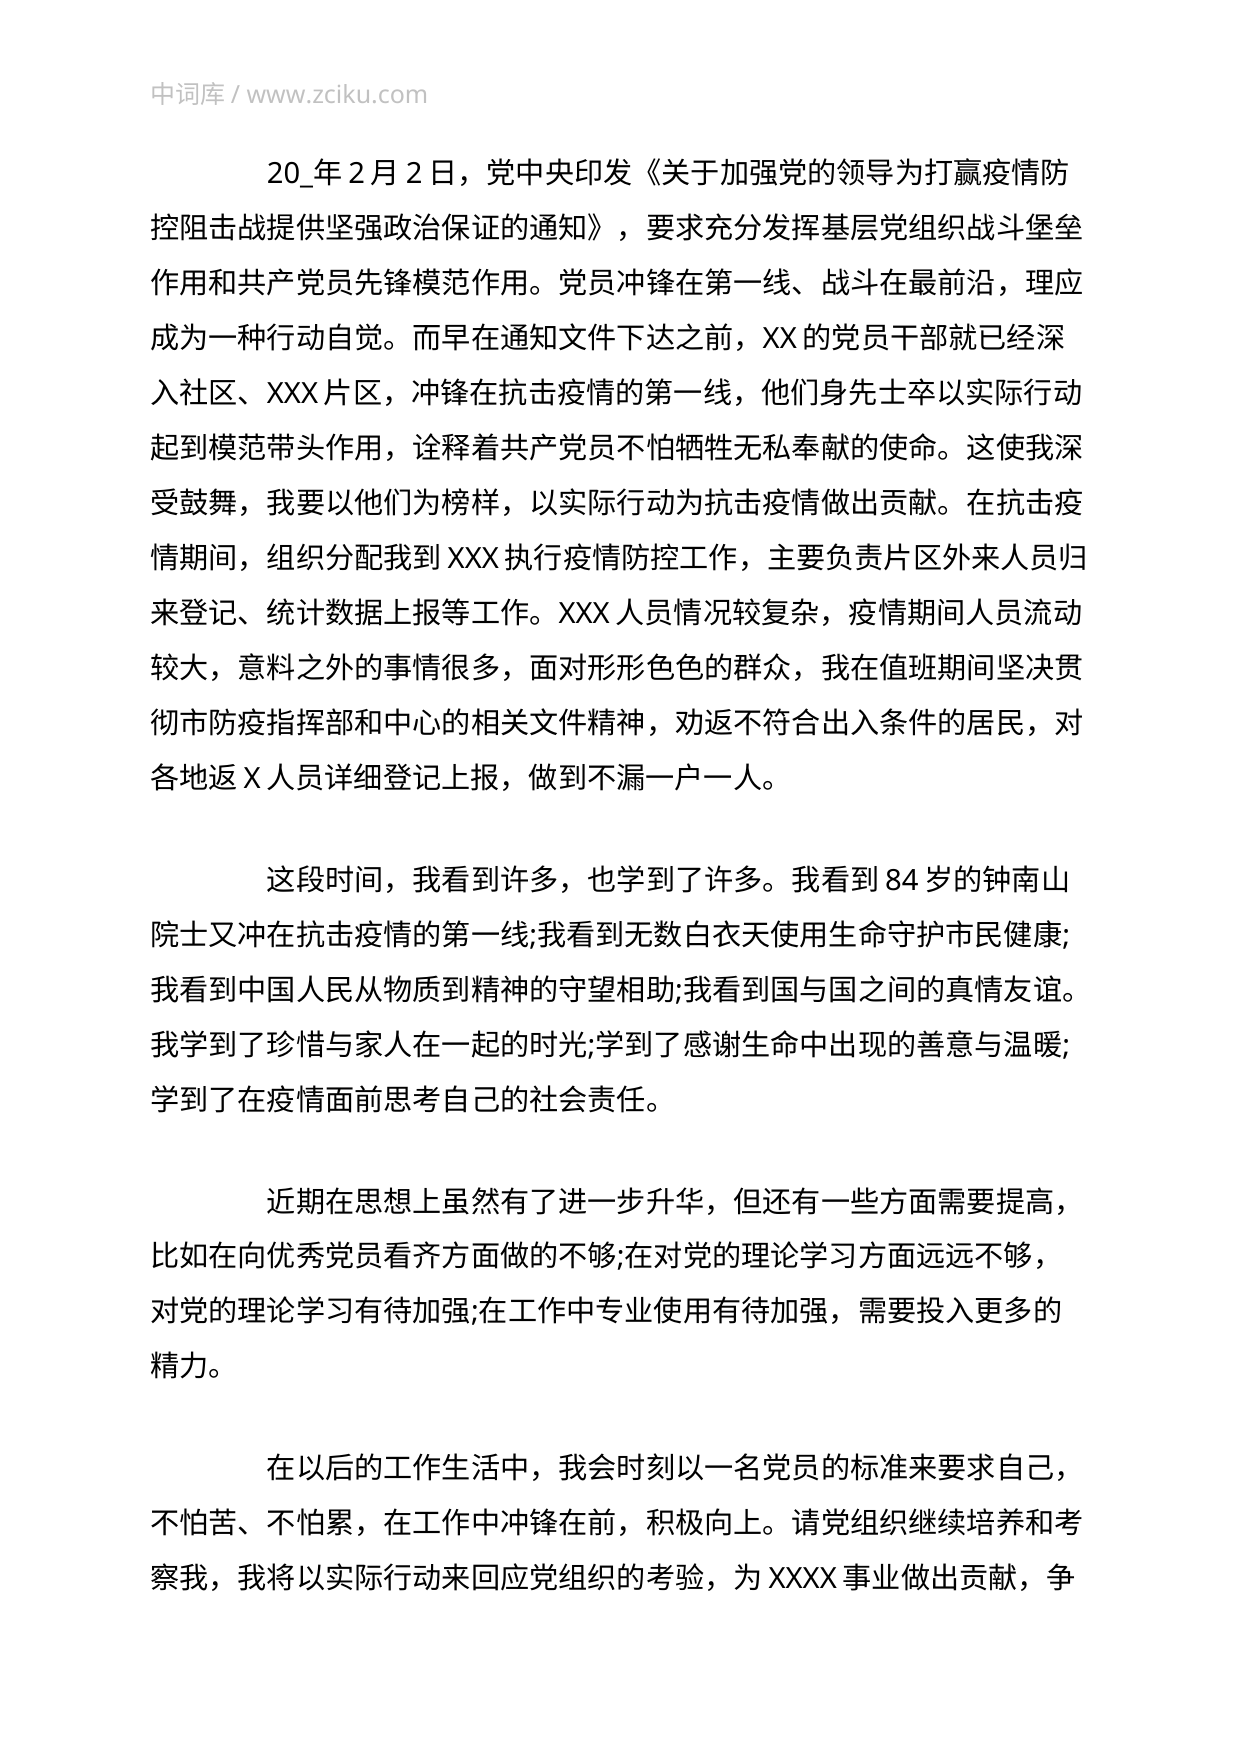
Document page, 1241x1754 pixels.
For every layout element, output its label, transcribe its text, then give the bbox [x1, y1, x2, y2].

text 近期在思想上虽然有了进一步升华，但还有一些方面需要提高，比如在向优秀党员看齐方面做的不够;在对党的理论学习方面远远不够，对党的理论学习有待加强;在工作中专业使用有待加强，需要投入更多的精力。 [150, 1178, 1090, 1385]
text 20_年2月2日，党中央印发《关于加强党的领导为打赢疫情防控阻击战提供坚强政治保证的通知》，要求充分发挥基层党组织战斗堡垒作用和共产党员先锋模范作用。党员冲锋在第一线、战斗在最前沿，理应成为一种行动自觉。而早在通知文件下达之前，XX的党员干部就已经深入社区、XXX片区，冲锋在抗击疫情的第一线，他们身先士卒以实际行动起到模范带头作用，诠释着共产党员不怕牺牲无私奉献的使命。这使我深受鼓舞，我要以他们为榜样，以实际行动为抗击疫情做出贡献。在抗击疫情期间，组织分配我到XXX执行疫情防控工作，主要负责片区外来人员归来登记、统计数据上报等工作。XXX人员情况较复杂，疫情期间人员流动较大，意料之外的事情很多，面对形形色色的群众，我在值班期间坚决贯彻市防疫指挥部和中心的相关文件精神，劝返不符合出入条件的居民，对各地返X人员详细登记上报，做到不漏一户一人。 [150, 150, 1090, 797]
text 这段时间，我看到许多，也学到了许多。我看到84岁的钟南山院士又冲在抗击疫情的第一线;我看到无数白衣天使用生命守护市民健康;我看到中国人民从物质到精神的守望相助;我看到国与国之间的真情友谊。我学到了珍惜与家人在一起的时光;学到了感谢生命中出现的善意与温暖;学到了在疫情面前思考自己的社会责任。 [150, 856, 1090, 1119]
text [150, 1445, 1090, 1597]
